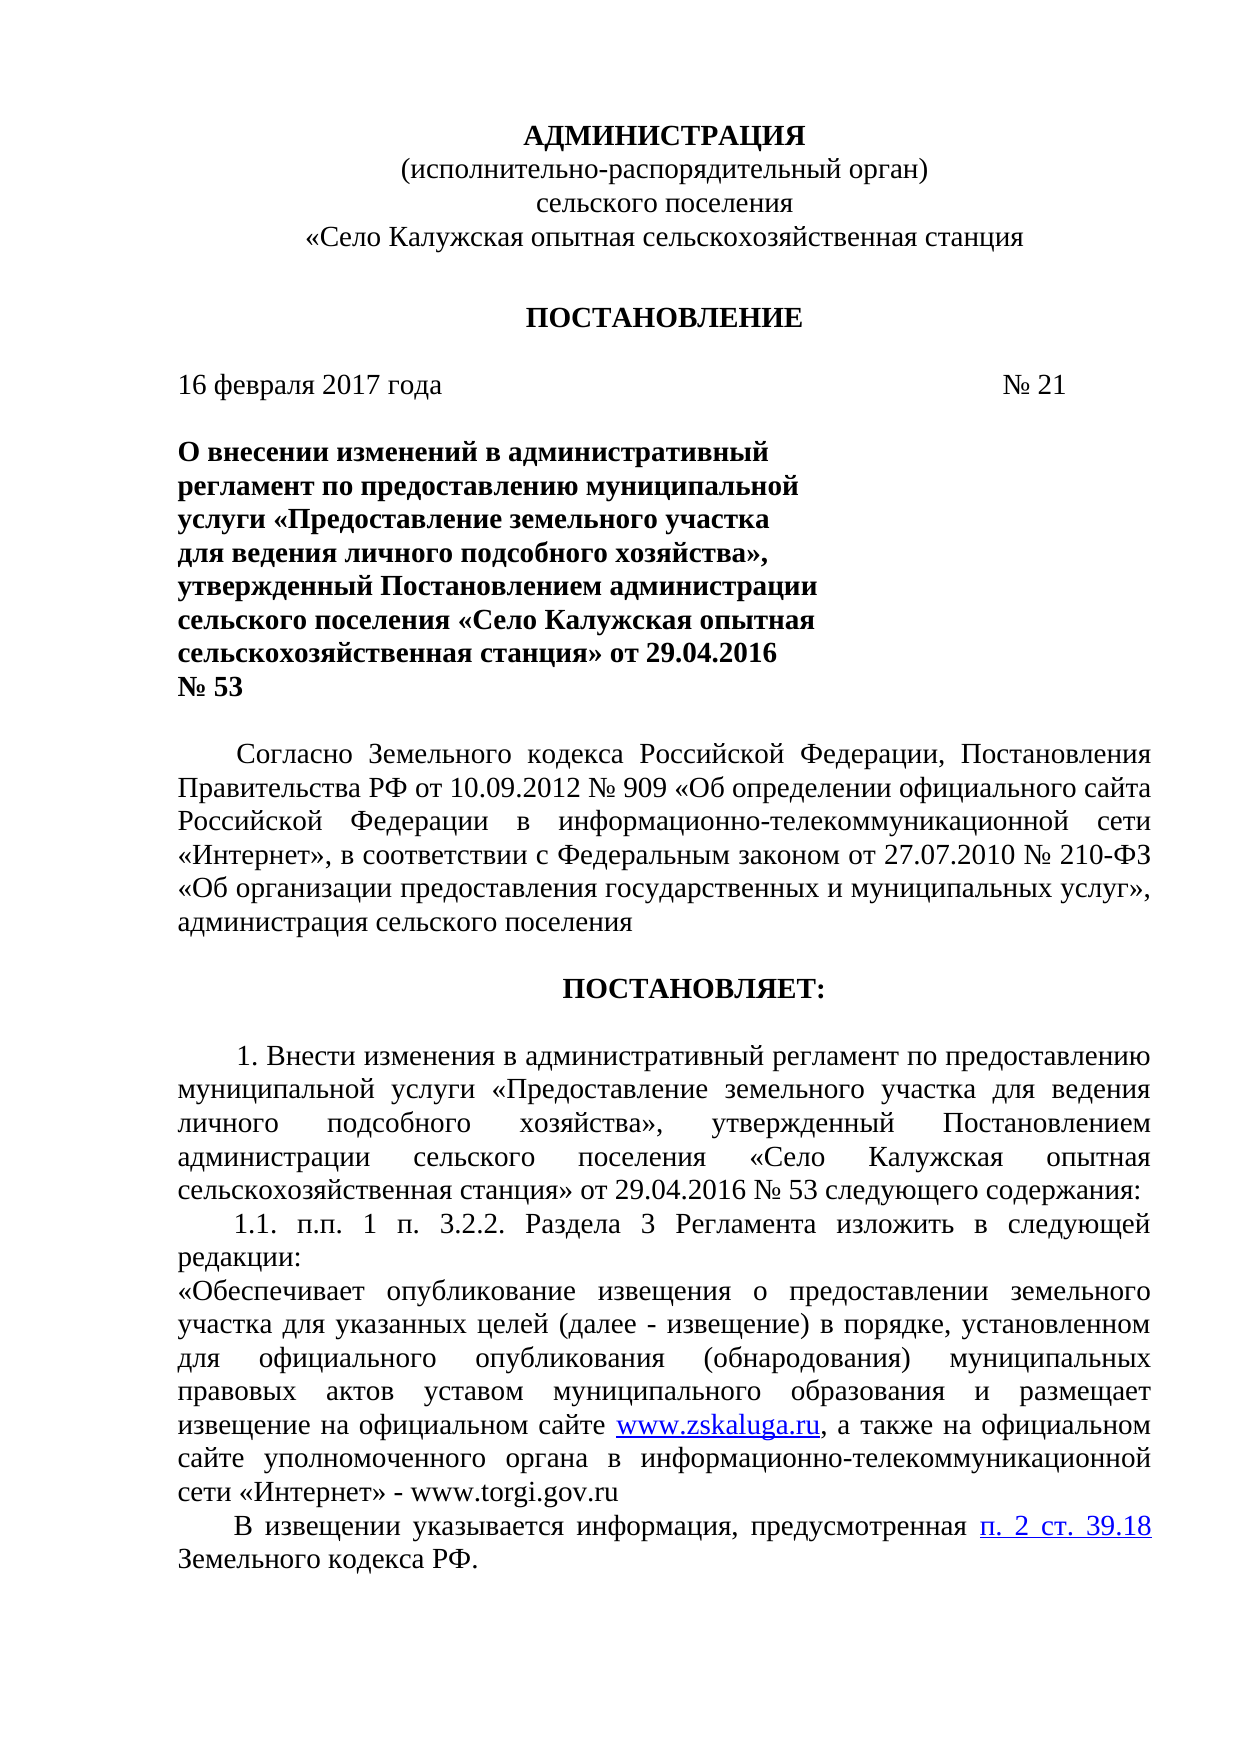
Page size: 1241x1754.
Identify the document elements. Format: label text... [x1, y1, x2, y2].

text для ведения личного подсобного хозяйства», [177, 535, 1152, 568]
text услуги «Предоставление земельного участка [177, 501, 1152, 535]
text ПОСТАНОВЛЕНИЕ [177, 300, 1152, 334]
text утвержденный Постановлением администрации [177, 568, 1152, 602]
text (исполнительно-распорядительный орган) [177, 152, 1152, 185]
text 16 февраля 2017 года № 21 [177, 367, 1152, 401]
text сельского поселения [177, 185, 1152, 219]
text «Обеспечивает опубликование извещения о предоставлении земельного участка для указанных целей (далее - извещение) в порядке, установленном для официального опубликования (обнародования) муниципальных правовых актов уставом муниципального образования и размещает извещение на официальном сайте www.zskaluga.ru, а также на официальном сайте уполномоченного органа в информационно-телекоммуникационной сети «Интернет» - www.torgi.gov.ru [177, 1273, 1152, 1508]
text Согласно Земельного кодекса Российской Федерации, Постановления Правительства РФ от 10.09.2012 № 909 «Об определении официального сайта Российской Федерации в информационно-телекоммуникационной сети «Интернет», в соответствии с Федеральным законом от 27.07.2010 № 210-ФЗ «Об организации предоставления государственных и муниципальных услуг», администрация сельского поселения [177, 736, 1152, 937]
text регламент по предоставлению муниципальной [177, 468, 1152, 501]
text «Село Калужская опытная сельскохозяйственная станция [177, 219, 1152, 252]
text В извещении указывается информация, предусмотренная п. 2 ст. 39.18 Земельного кодекса РФ. [177, 1508, 1152, 1575]
text сельского поселения «Село Калужская опытная [177, 602, 1152, 636]
text 1. Внести изменения в административный регламент по предоставлению муниципальной услуги «Предоставление земельного участка для ведения личного подсобного хозяйства», утвержденный Постановлением администрации сельского поселения «Село Калужская опытная сельскохозяйственная станция» от 29.04.2016 № 53 следующего содержания: [177, 1038, 1152, 1206]
text ПОСТАНОВЛЯЕТ: [177, 971, 1152, 1004]
text АДМИНИСТРАЦИЯ [177, 118, 1152, 152]
text О внесении изменений в административный [177, 434, 1152, 468]
text № 53 [177, 669, 1152, 703]
text сельскохозяйственная станция» от 29.04.2016 [177, 636, 1152, 669]
text 1.1. п.п. 1 п. 3.2.2. Раздела 3 Регламента изложить в следующей редакции: [177, 1206, 1152, 1273]
